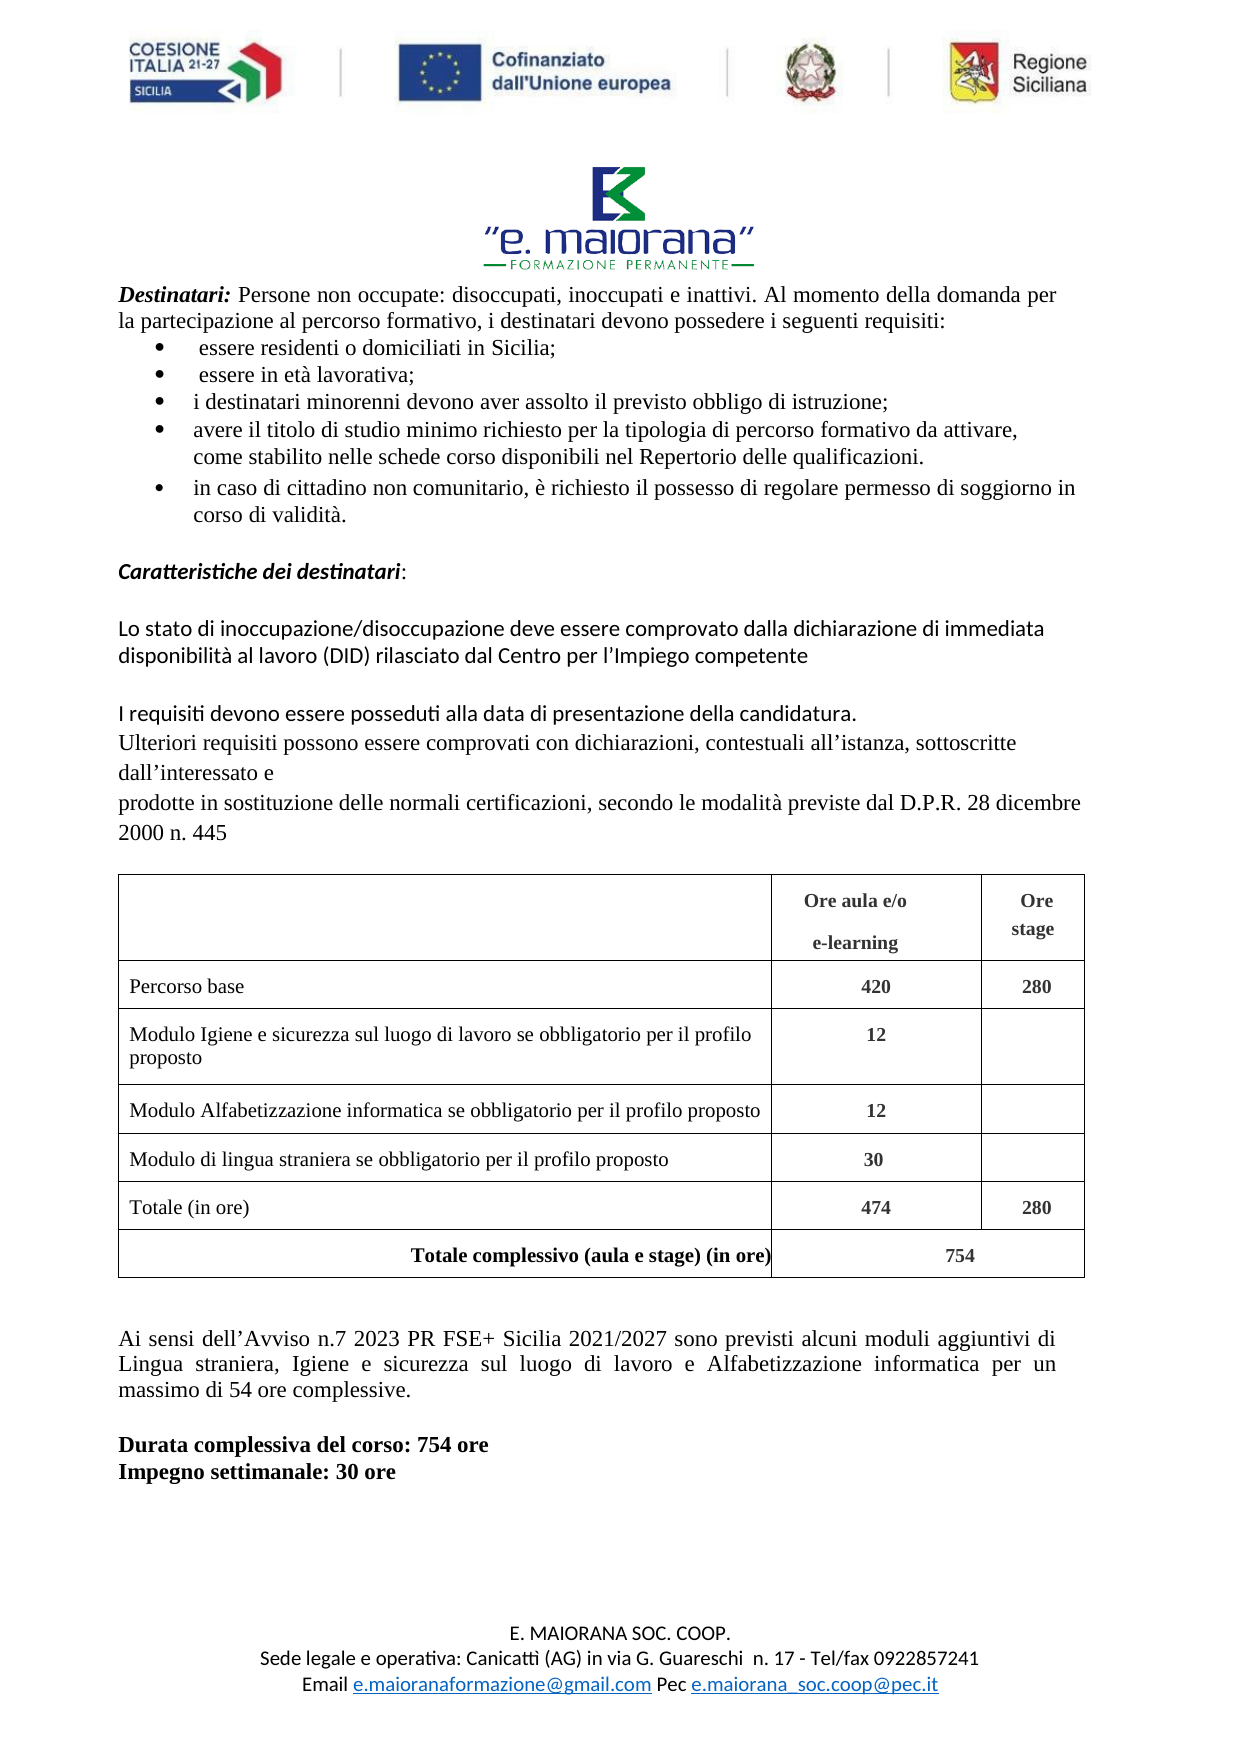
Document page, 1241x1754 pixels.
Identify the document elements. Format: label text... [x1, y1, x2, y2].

picture [129, 30, 1092, 115]
text prodotte in sostituzione delle normali certificazioni, secondo le modalità previste dal D.P.R. 28 dicembre 2000 n. 445 [118, 786, 1122, 846]
text Ai sensi dell’Avviso n.7 2023 PR FSE+ Sicilia 2021/2027 sono previsti alcuni moduli aggiuntivi di Lingua straniera, Igiene e sicurezza sul luogo di lavoro e Alfabetizzazione informatica per un massimo di 54 ore complessive. [118, 1326, 1057, 1402]
text Ulteriori requisiti possono essere comprovati con dichiarazioni, contestuali all’istanza, sottoscritte dall’interessato e [118, 727, 1122, 786]
table_cell 420 [772, 961, 981, 1008]
table_cell Totale complessivo (aula e stage) (in ore) [119, 1230, 771, 1277]
table_cell 12 [772, 1085, 981, 1132]
table_cell 280 [982, 961, 1084, 1008]
list essere in età lavorativa; [156, 361, 1122, 387]
table_header Ore stage [982, 875, 1084, 960]
table_cell Totale (in ore) [119, 1182, 771, 1229]
text Durata complessiva del corso: 754 ore [118, 1432, 1057, 1457]
text Destinatari: Persone non occupate: disoccupati, inoccupati e inattivi. Al momento della domanda per la partecipazione al percorso formativo, i destinatari devono possedere i seguenti requisiti: [118, 281, 1058, 333]
list avere il titolo di studio minimo richiesto per la tipologia di percorso formativo da attivare, come stabilito nelle schede corso disponibili nel Repertorio delle qualificazioni. [156, 416, 1058, 469]
table_cell [982, 1085, 1084, 1132]
table_cell 12 [772, 1009, 981, 1084]
text Lo stato di inoccupazione/disoccupazione deve essere comprovato dalla dichiarazione di immediata disponibilità al lavoro (DID) rilasciato dal Centro per l’Impiego competente [118, 615, 1060, 670]
table_cell 280 [982, 1182, 1084, 1229]
text Caratteristiche dei destinatari: [118, 557, 1122, 586]
table_cell Percorso base [119, 961, 771, 1008]
table_cell 30 [772, 1134, 981, 1181]
table_cell 474 [772, 1182, 981, 1229]
table_cell Modulo Igiene e sicurezza sul luogo di lavoro se obbligatorio per il profilo proposto [119, 1009, 771, 1084]
picture [462, 121, 778, 281]
table_cell 754 [772, 1230, 1084, 1277]
list in caso di cittadino non comunitario, è richiesto il possesso di regolare permesso di soggiorno in corso di validità. [156, 474, 1122, 527]
text I requisiti devono essere posseduti alla data di presentazione della candidatura. [118, 699, 1122, 727]
table_cell Modulo di lingua straniera se obbligatorio per il profilo proposto [119, 1134, 771, 1181]
table_header Ore aula e/o e-learning [772, 875, 981, 960]
table_cell [982, 1009, 1084, 1084]
table_cell Modulo Alfabetizzazione informatica se obbligatorio per il profilo proposto [119, 1085, 771, 1132]
table_header [119, 875, 771, 960]
list i destinatari minorenni devono aver assolto il previsto obbligo di istruzione; [156, 388, 1122, 414]
text Impegno settimanale: 30 ore [118, 1459, 1057, 1484]
list essere residenti o domiciliati in Sicilia; [156, 334, 1122, 360]
table_cell [982, 1134, 1084, 1181]
